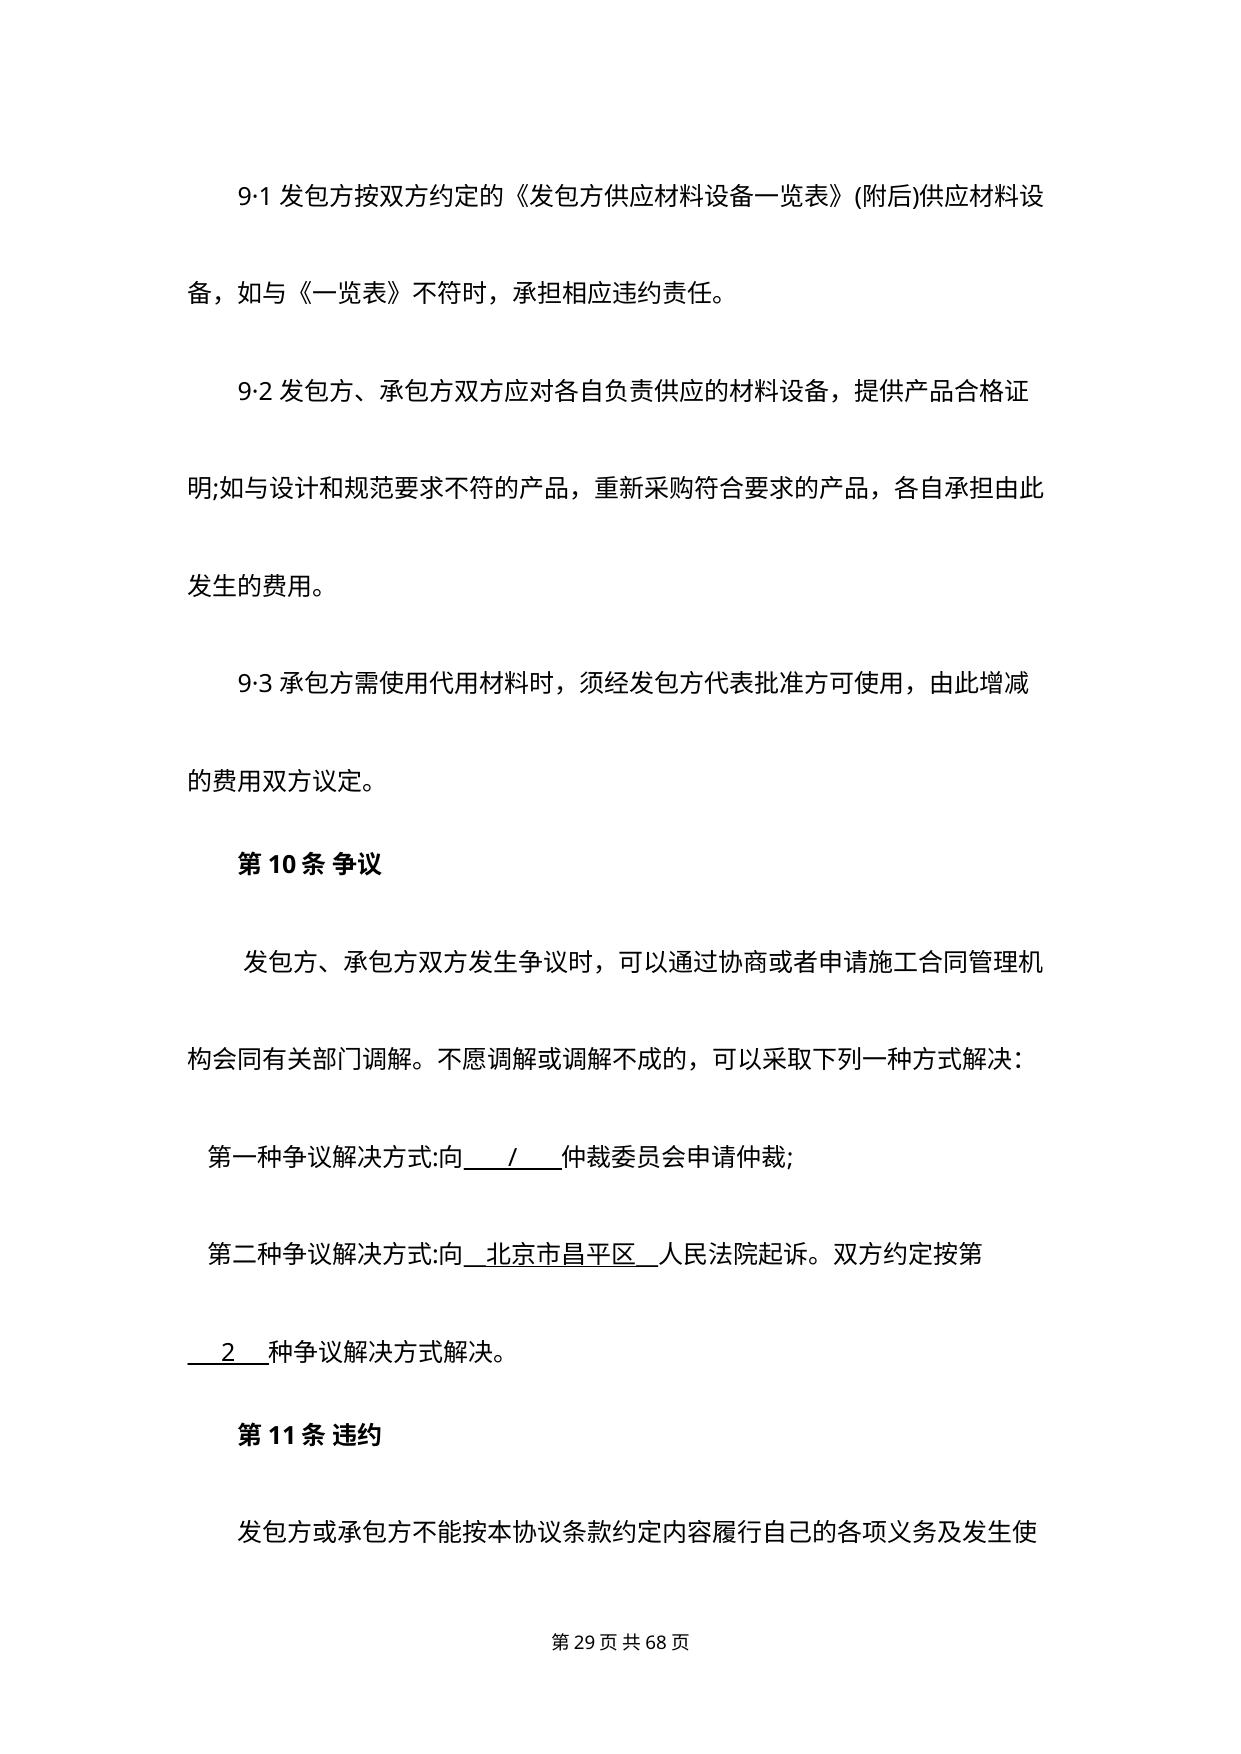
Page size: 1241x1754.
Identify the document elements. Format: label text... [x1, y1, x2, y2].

text 9·1 发包方按双方约定的《发包方供应材料设备一览表》(附后)供应材料设备，如与《一览表》不符时，承担相应违约责任。 9·2 发包方、承包方双方应对各自负责供应的材料设备，提供产品合格证明;如与设计和规范要求不符的产品，重新采购符合要求的产品，各自承担由此发生的费用。 9·3 承包方需使用代用材料时，须经发包方代表批准方可使用，由此增减的费用双方议定。 [187, 162, 1053, 812]
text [187, 1401, 1053, 1563]
text 第10条 争议 发包方、承包方双方发生争议时，可以通过协商或者申请施工合同管理机构会同有关部门调解。不愿调解或调解不成的，可以采取下列一种方式解决： 第一种争议解决方式:向____/____仲裁委员会申请仲裁; 第二种争议解决方式:向__北京市昌平区__人民法院起诉。双方约定按第___2___种争议解决方式解决。 [187, 830, 1053, 1383]
